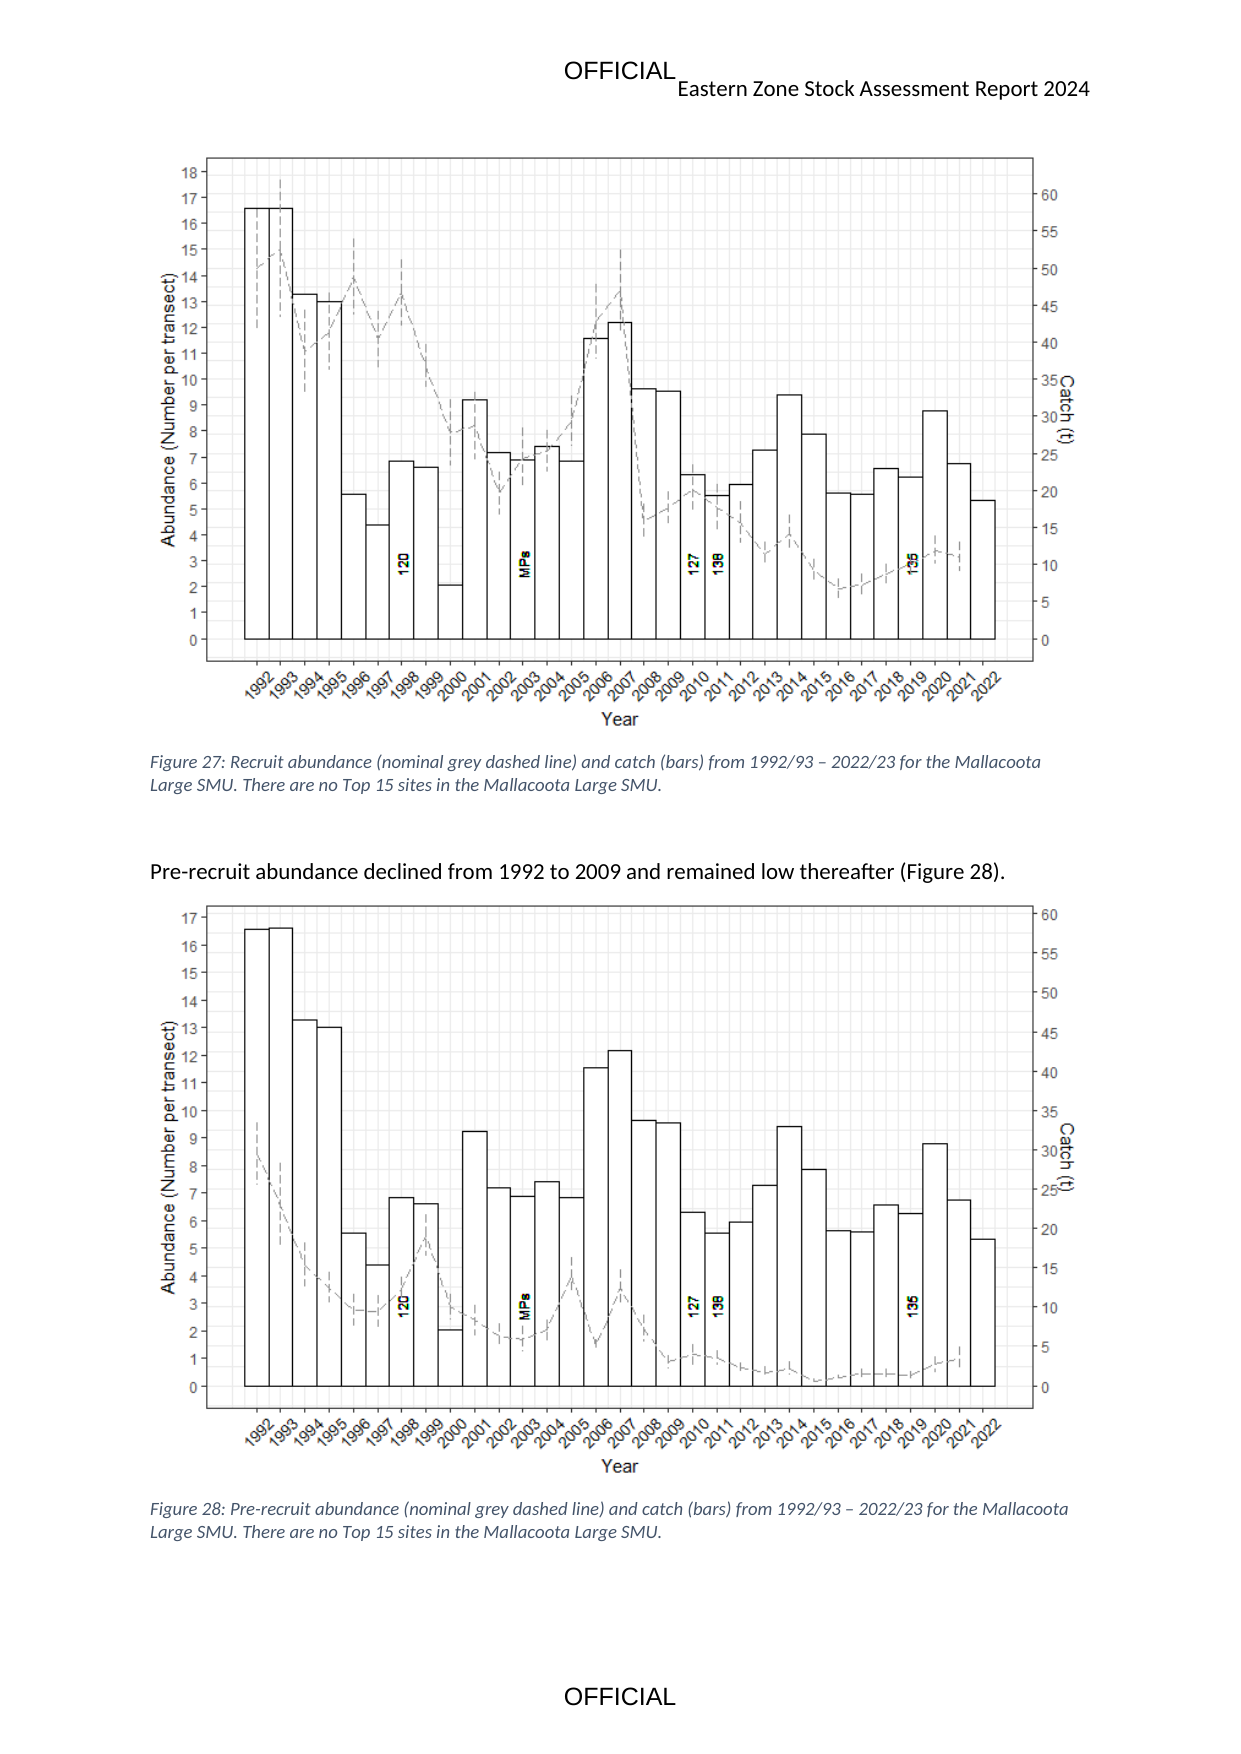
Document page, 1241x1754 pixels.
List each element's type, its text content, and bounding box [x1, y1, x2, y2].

text Figure 28: Pre-recruit abundance (nominal grey dashed line) and catch (bars) from 1992/93 – 2022/23 for the Mallacoota Large SMU. There are no Top 15 sites in the Mallacoota Large SMU. [150, 1497, 1078, 1543]
text Pre-recruit abundance declined from 1992 to 2009 and remained low thereafter (Figure 28). [150, 857, 1090, 885]
picture [150, 897, 1090, 1485]
text Figure 27: Recruit abundance (nominal grey dashed line) and catch (bars) from 1992/93 – 2022/23 for the Mallacoota Large SMU. There are no Top 15 sites in the Mallacoota Large SMU. [150, 750, 1078, 796]
picture [150, 150, 1090, 738]
